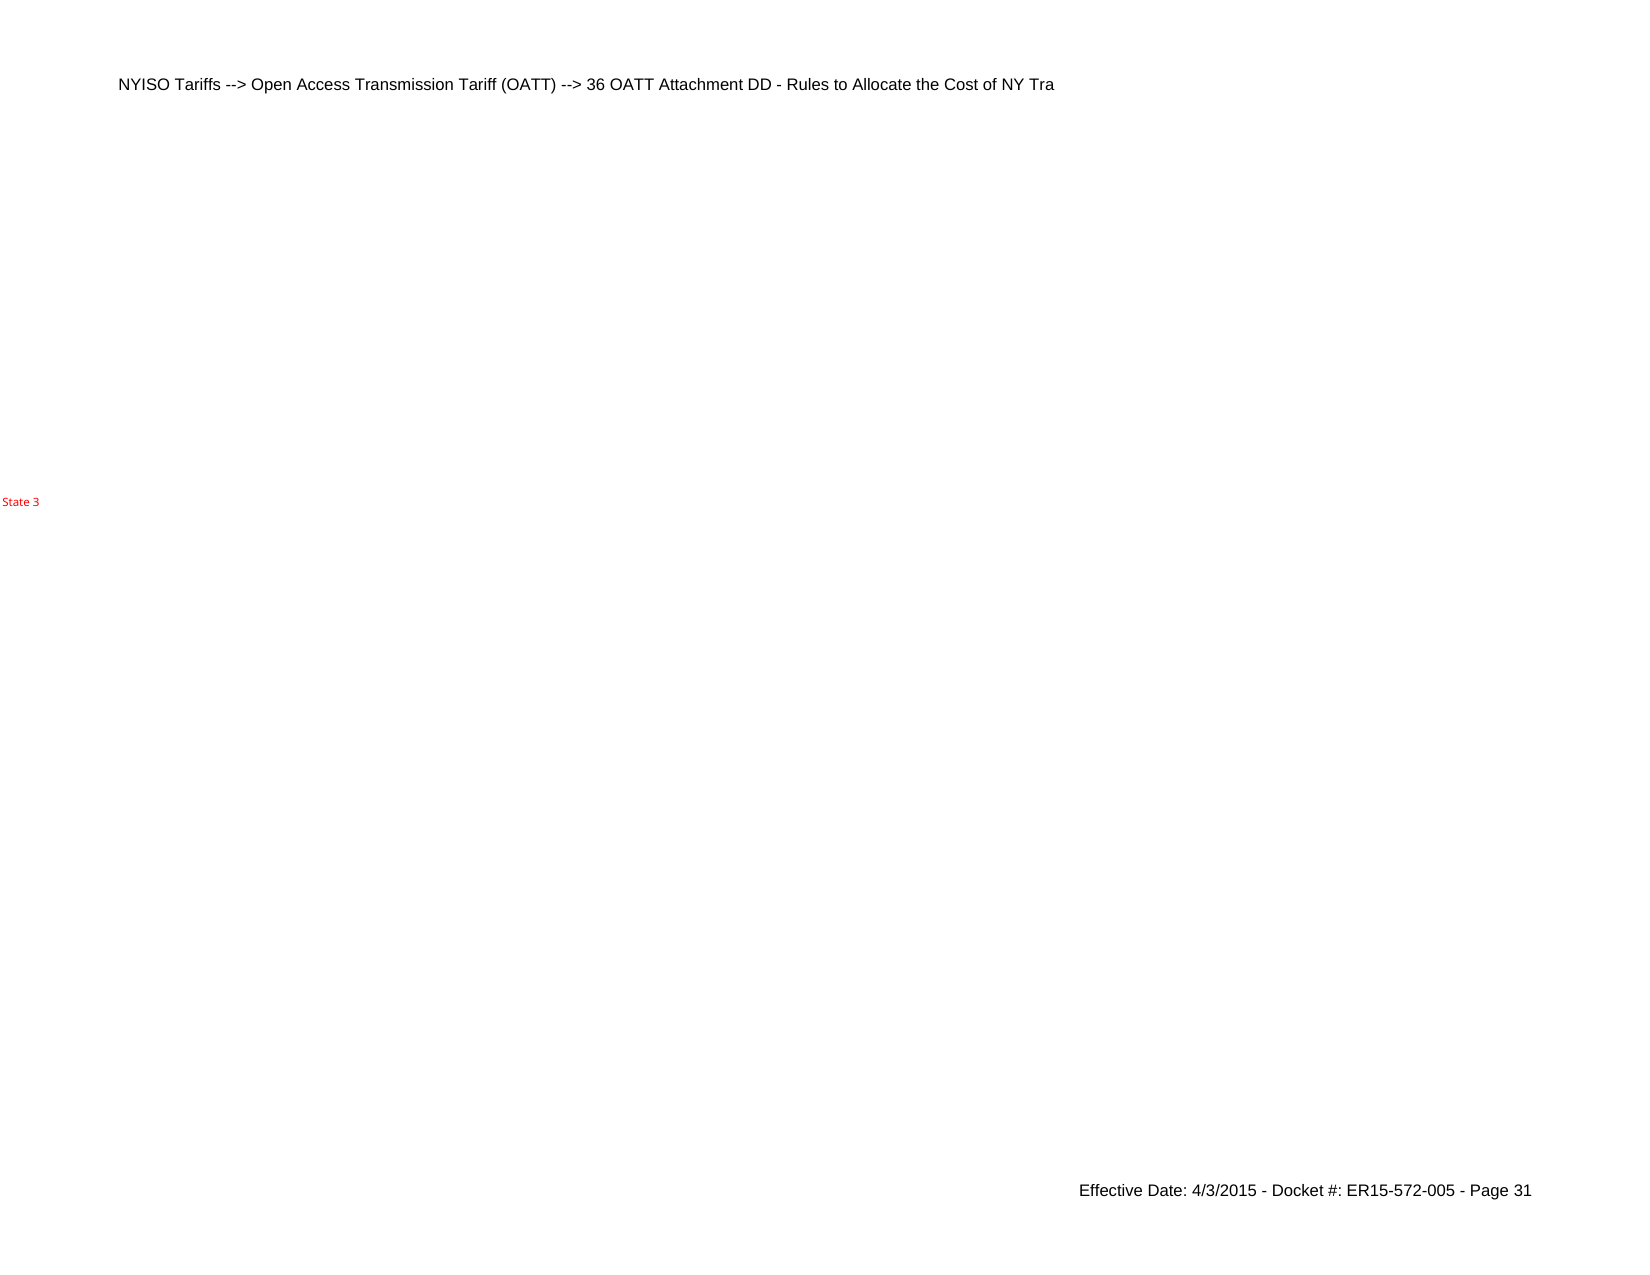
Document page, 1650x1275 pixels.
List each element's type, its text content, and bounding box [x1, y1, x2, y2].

text State 3 [2, 496, 1650, 509]
